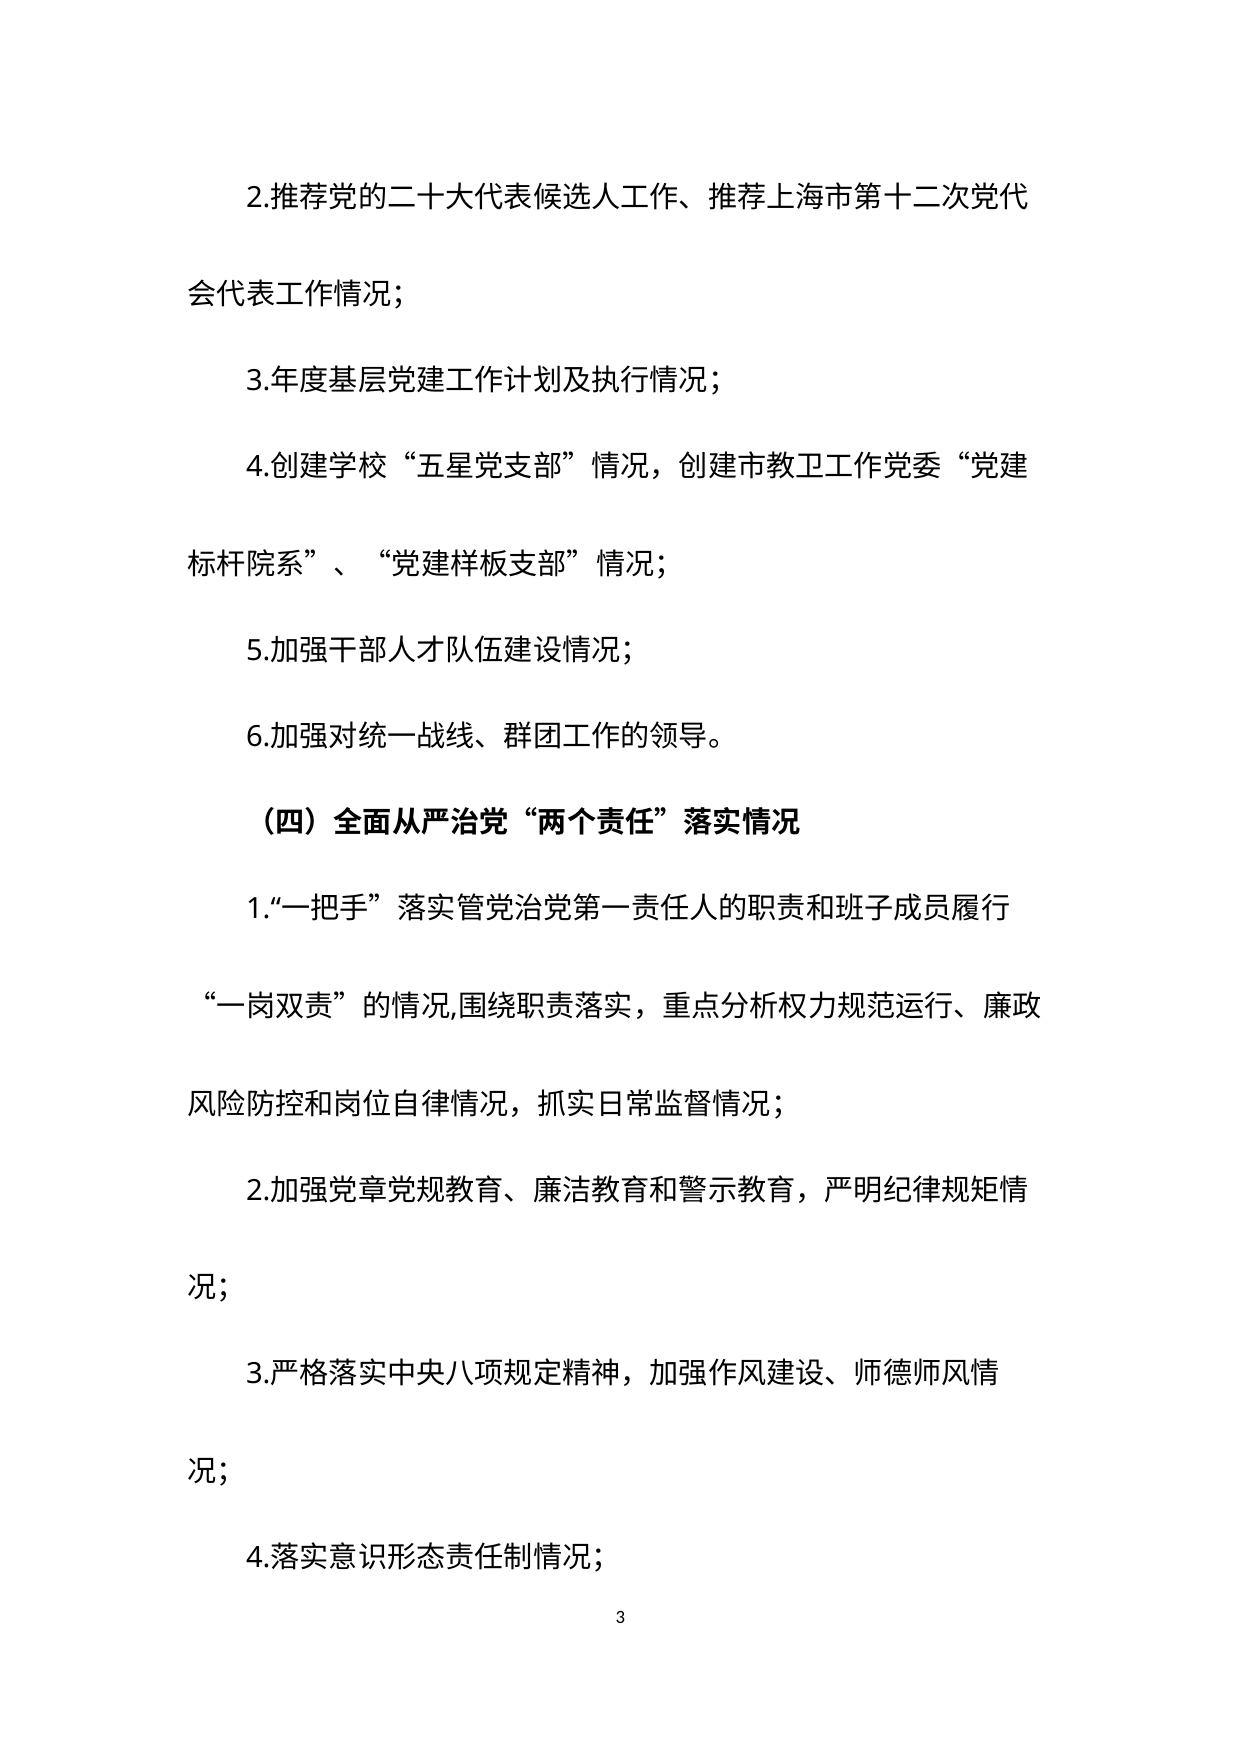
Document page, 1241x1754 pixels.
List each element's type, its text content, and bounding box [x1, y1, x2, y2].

text 6.加强对统一战线、群团工作的领导。 [187, 702, 1053, 767]
text 3.严格落实中央八项规定精神，加强作风建设、师德师风情况； [187, 1339, 1053, 1501]
text 2.推荐党的二十大代表候选人工作、推荐上海市第十二次党代会代表工作情况； [187, 162, 1053, 324]
text （四）全面从严治党“两个责任”落实情况 [187, 788, 1053, 853]
text 4.创建学校“五星党支部”情况，创建市教卫工作党委“党建标杆院系”、“党建样板支部”情况； [187, 432, 1053, 594]
text 4.落实意识形态责任制情况； [187, 1522, 1053, 1587]
text 3.年度基层党建工作计划及执行情况； [187, 346, 1053, 411]
text 5.加强干部人才队伍建设情况； [187, 615, 1053, 680]
text 2.加强党章党规教育、廉洁教育和警示教育，严明纪律规矩情况； [187, 1155, 1053, 1317]
text 1.“一把手”落实管党治党第一责任人的职责和班子成员履行“一岗双责”的情况,围绕职责落实，重点分析权力规范运行、廉政风险防控和岗位自律情况，抓实日常监督情况； [187, 874, 1053, 1134]
